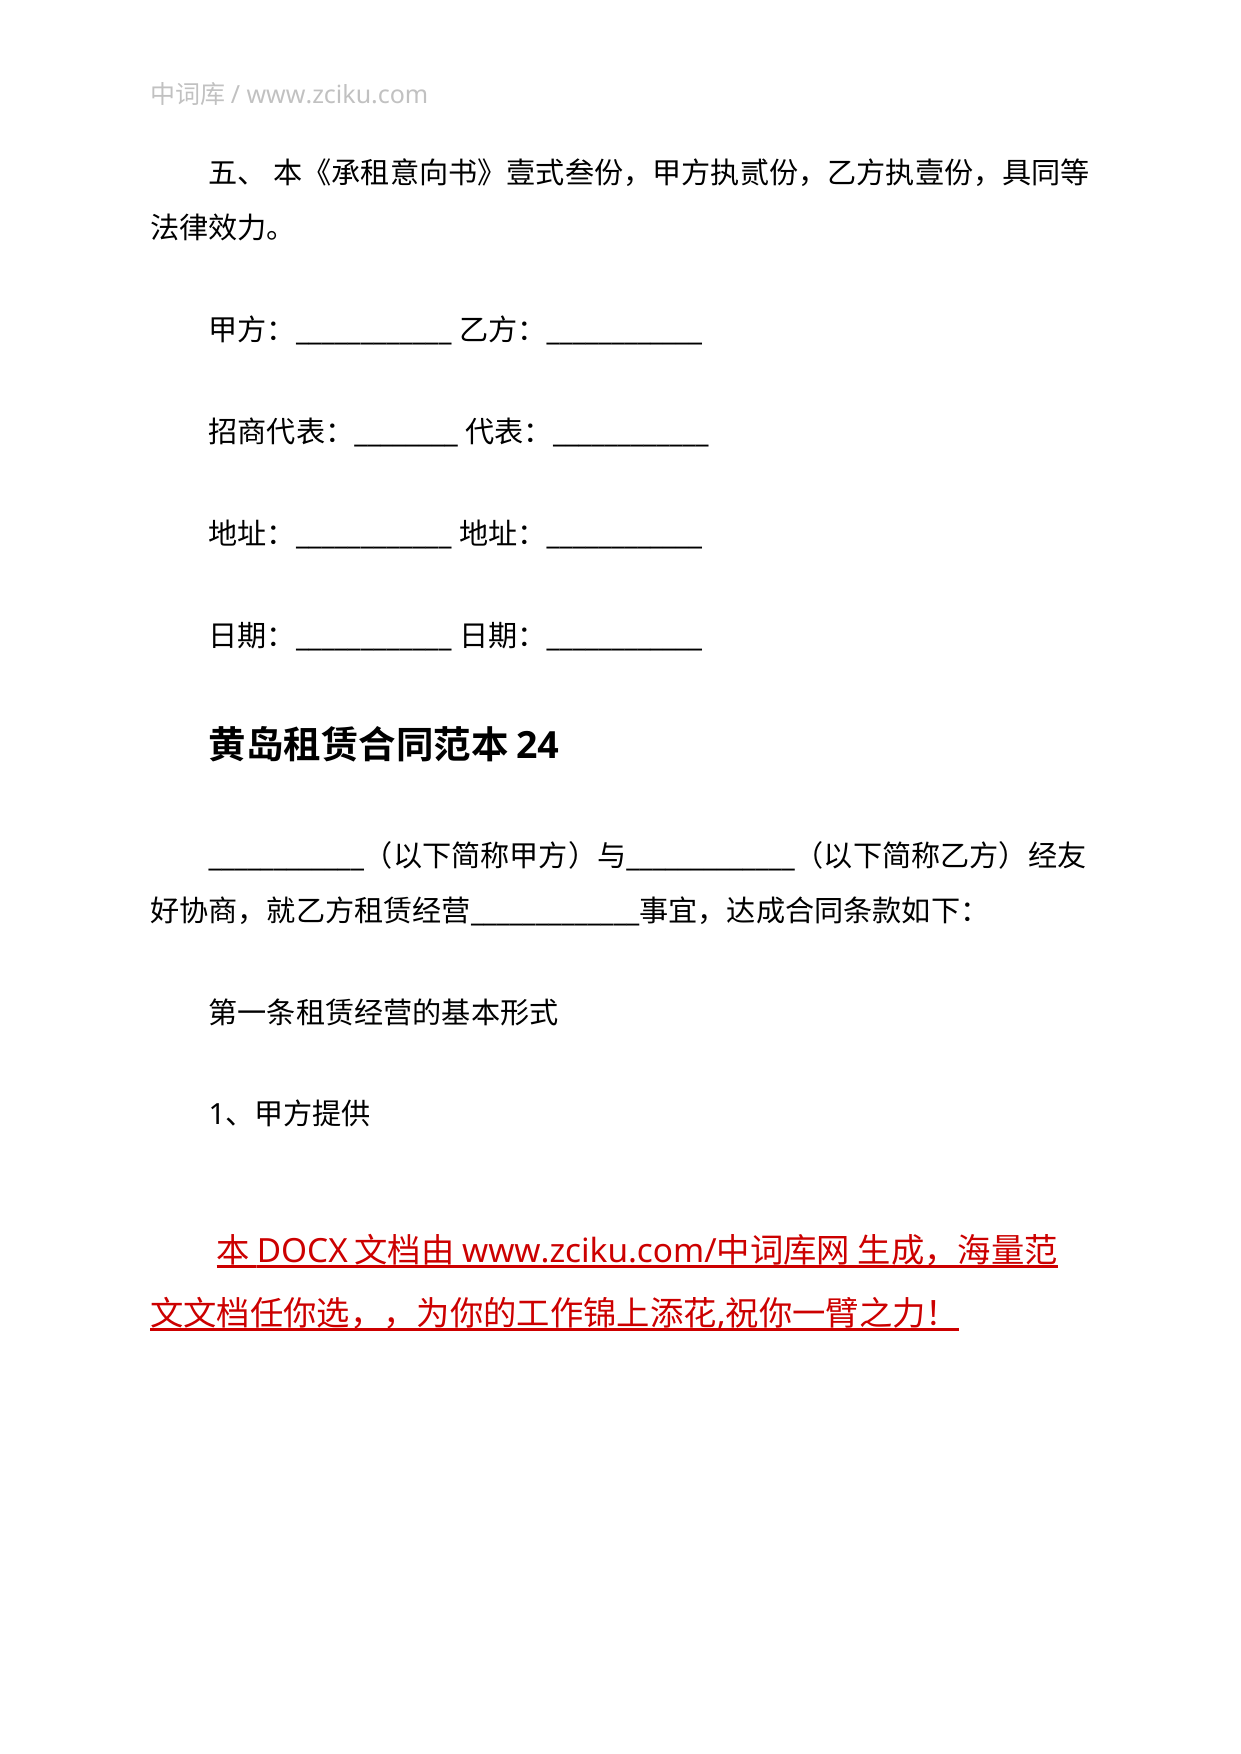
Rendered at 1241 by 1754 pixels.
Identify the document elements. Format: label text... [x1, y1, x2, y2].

text 黄岛租赁合同范本24 [150, 714, 1090, 769]
text 甲方：____________ 乙方：____________ [150, 307, 1090, 349]
text 日期：____________ 日期：____________ [150, 613, 1090, 655]
text 1、甲方提供 [150, 1091, 1090, 1133]
text 本DOCX文档由 www.zciku.com/中词库网 生成，海量范文文档任你选，，为你的工作锦上添花,祝你一臂之力！ [150, 1224, 1090, 1335]
text 第一条租赁经营的基本形式 [150, 989, 1090, 1031]
text 五、 本《承租意向书》壹式叁份，甲方执贰份，乙方执壹份，具同等法律效力。 [150, 150, 1090, 247]
text 招商代表：________ 代表：____________ [150, 409, 1090, 451]
text 地址：____________ 地址：____________ [150, 511, 1090, 553]
text ____________（以下简称甲方）与_____________（以下简称乙方）经友好协商，就乙方租赁经营_____________事宜，达成合同条款如下： [150, 832, 1090, 929]
